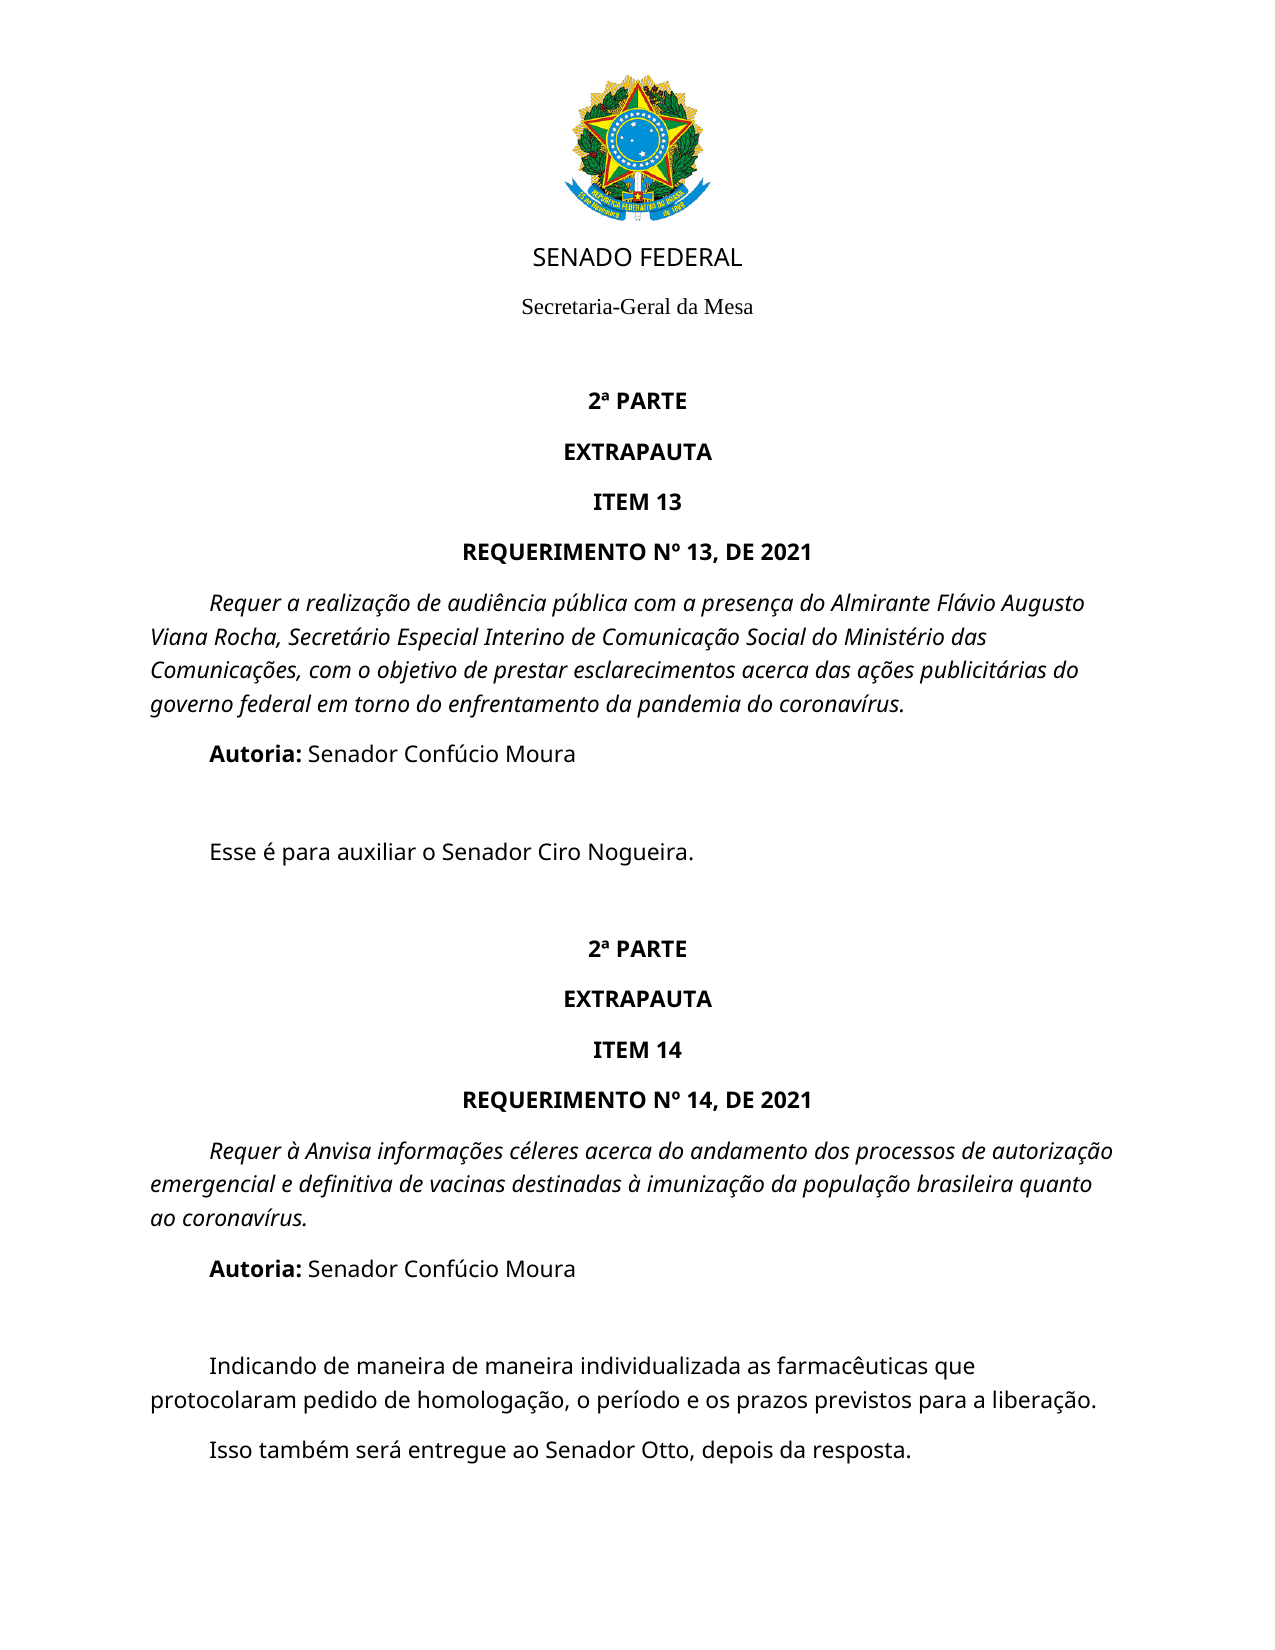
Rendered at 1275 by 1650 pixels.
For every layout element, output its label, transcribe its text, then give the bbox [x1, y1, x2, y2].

text Autoria: Senador Confúcio Moura [150, 1252, 1125, 1284]
text EXTRAPAUTA [150, 435, 1125, 467]
text Indicando de maneira de maneira individualizada as farmacêuticas que protocolaram pedido de homologação, o período e os prazos previstos para a liberação. [150, 1350, 1125, 1415]
text REQUERIMENTO Nº 13, DE 2021 [150, 536, 1125, 567]
text ITEM 13 [150, 486, 1125, 517]
text ITEM 14 [150, 1034, 1125, 1065]
text Isso também será entregue ao Senador Otto, depois da resposta. [150, 1434, 1125, 1465]
text 2ª PARTE [150, 385, 1125, 416]
picture [564, 75, 711, 221]
text Requer à Anvisa informações céleres acerca do andamento dos processos de autorização emergencial e definitiva de vacinas destinadas à imunização da população brasileira quanto ao coronavírus. [150, 1134, 1125, 1233]
text REQUERIMENTO Nº 14, DE 2021 [150, 1084, 1125, 1115]
text Requer a realização de audiência pública com a presença do Almirante Flávio Augusto Viana Rocha, Secretário Especial Interino de Comunicação Social do Ministério das Comunicações, com o objetivo de prestar esclarecimentos acerca das ações publicitárias do governo federal em torno do enfrentamento da pandemia do coronavírus. [150, 587, 1125, 719]
text EXTRAPAUTA [150, 983, 1125, 1014]
text 2ª PARTE [150, 933, 1125, 964]
text Autoria: Senador Confúcio Moura [150, 738, 1125, 769]
text Esse é para auxiliar o Senador Ciro Nogueira. [150, 836, 1125, 867]
